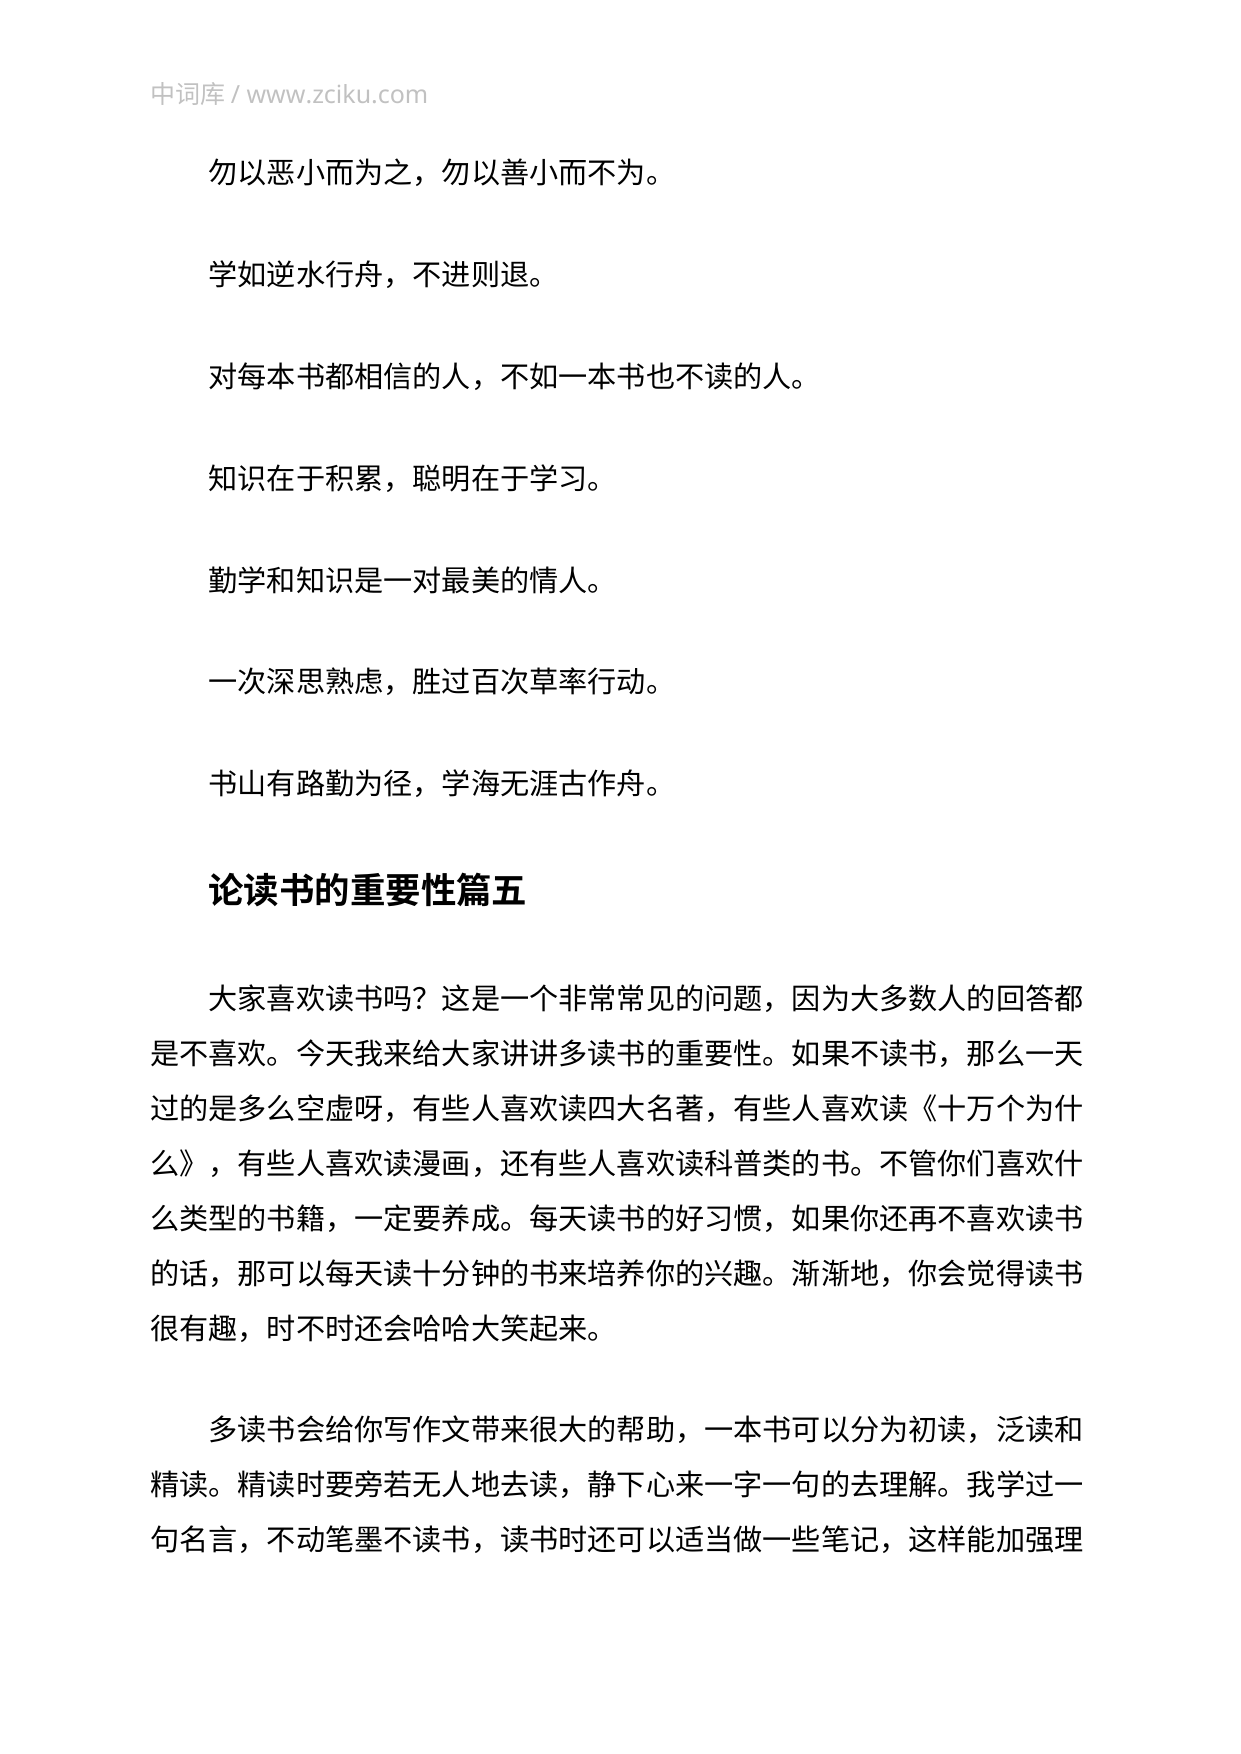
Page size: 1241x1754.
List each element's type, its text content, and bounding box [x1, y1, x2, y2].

text 学如逆水行舟，不进则退。 [150, 252, 1090, 294]
text 知识在于积累，聪明在于学习。 [150, 455, 1090, 498]
text 勤学和知识是一对最美的情人。 [150, 557, 1090, 599]
text 对每本书都相信的人，不如一本书也不读的人。 [150, 353, 1090, 396]
text 书山有路勤为径，学海无涯古作舟。 [150, 761, 1090, 803]
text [150, 1407, 1090, 1559]
text 勿以恶小而为之，勿以善小而不为。 [150, 150, 1090, 192]
text 大家喜欢读书吗？这是一个非常常见的问题，因为大多数人的回答都是不喜欢。今天我来给大家讲讲多读书的重要性。如果不读书，那么一天过的是多么空虚呀，有些人喜欢读四大名著，有些人喜欢读《十万个为什么》，有些人喜欢读漫画，还有些人喜欢读科普类的书。不管你们喜欢什么类型的书籍，一定要养成。每天读书的好习惯，如果你还再不喜欢读书的话，那可以每天读十分钟的书来培养你的兴趣。渐渐地，你会觉得读书很有趣，时不时还会哈哈大笑起来。 [150, 976, 1090, 1347]
text 论读书的重要性篇五 [150, 862, 1090, 914]
text 一次深思熟虑，胜过百次草率行动。 [150, 659, 1090, 701]
